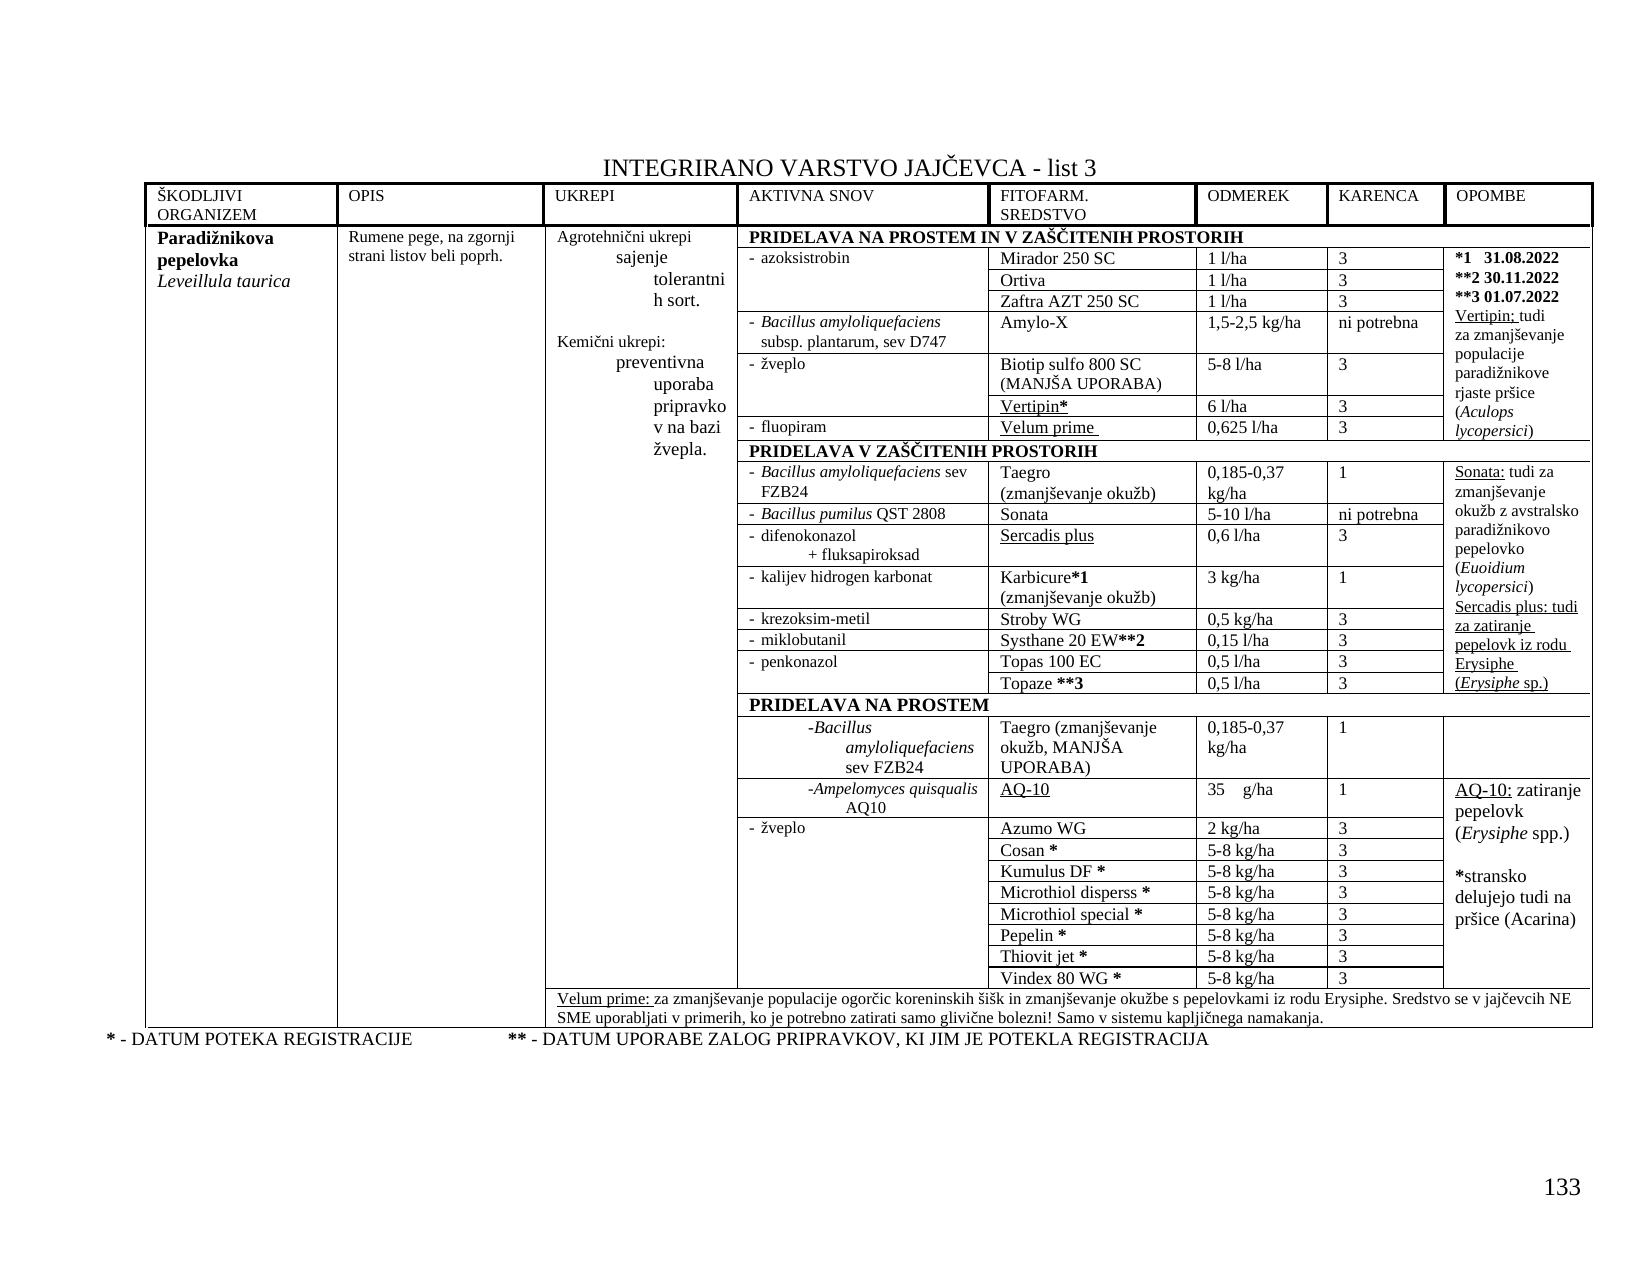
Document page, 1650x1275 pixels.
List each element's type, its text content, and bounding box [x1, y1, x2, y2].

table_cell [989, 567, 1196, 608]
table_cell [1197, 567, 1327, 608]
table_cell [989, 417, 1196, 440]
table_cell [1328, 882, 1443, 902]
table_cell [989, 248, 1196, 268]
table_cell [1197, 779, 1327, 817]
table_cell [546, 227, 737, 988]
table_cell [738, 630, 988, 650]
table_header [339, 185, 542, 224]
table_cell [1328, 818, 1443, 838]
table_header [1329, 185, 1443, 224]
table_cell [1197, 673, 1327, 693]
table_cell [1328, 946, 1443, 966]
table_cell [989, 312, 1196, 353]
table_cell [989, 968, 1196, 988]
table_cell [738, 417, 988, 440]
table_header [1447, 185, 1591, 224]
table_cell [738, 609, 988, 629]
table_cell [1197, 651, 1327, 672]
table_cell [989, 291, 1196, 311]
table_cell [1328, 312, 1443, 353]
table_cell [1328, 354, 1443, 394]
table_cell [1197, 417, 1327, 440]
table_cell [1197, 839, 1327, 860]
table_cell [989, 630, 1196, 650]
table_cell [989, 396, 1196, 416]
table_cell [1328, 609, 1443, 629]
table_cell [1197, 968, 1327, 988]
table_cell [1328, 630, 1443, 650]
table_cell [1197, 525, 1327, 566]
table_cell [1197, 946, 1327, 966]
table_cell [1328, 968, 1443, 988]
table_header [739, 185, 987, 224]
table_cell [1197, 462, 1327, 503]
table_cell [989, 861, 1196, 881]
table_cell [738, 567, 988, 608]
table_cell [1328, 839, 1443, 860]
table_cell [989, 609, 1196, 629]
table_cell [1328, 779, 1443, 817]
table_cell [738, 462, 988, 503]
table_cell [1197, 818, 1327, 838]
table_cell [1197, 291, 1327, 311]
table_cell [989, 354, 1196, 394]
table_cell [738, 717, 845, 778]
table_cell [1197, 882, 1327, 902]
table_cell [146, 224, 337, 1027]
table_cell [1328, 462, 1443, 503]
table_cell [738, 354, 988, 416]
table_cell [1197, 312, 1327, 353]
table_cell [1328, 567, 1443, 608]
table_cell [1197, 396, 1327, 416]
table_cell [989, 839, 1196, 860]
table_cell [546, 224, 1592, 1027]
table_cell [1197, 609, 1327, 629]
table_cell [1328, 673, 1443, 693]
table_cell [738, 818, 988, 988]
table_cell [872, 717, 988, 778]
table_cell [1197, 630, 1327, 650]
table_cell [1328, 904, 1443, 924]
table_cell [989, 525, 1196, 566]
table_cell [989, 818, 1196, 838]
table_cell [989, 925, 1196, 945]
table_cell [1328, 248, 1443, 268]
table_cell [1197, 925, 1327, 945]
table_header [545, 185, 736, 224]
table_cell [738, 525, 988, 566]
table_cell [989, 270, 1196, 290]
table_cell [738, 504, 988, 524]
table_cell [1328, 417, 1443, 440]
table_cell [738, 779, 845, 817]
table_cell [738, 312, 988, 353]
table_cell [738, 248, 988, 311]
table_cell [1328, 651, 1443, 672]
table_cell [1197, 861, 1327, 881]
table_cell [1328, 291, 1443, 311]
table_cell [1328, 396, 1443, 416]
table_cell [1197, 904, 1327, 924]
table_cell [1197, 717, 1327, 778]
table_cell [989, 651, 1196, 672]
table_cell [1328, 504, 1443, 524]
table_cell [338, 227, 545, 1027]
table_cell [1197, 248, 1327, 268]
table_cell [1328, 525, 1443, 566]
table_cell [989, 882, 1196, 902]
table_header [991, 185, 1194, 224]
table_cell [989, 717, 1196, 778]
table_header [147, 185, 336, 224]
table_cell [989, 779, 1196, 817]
text INTEGRIRANO VARSTVO jajčevca - list 3 [118, 153, 1581, 182]
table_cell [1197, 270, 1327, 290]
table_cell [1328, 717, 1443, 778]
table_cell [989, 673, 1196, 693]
text * - DATUM POTEKA REGISTRACIJE ** - DATUM UPORABE ZALOG PRIPRAVKOV, KI JIM JE POTEKLA REGISTRACIJA [92, 1028, 1581, 1050]
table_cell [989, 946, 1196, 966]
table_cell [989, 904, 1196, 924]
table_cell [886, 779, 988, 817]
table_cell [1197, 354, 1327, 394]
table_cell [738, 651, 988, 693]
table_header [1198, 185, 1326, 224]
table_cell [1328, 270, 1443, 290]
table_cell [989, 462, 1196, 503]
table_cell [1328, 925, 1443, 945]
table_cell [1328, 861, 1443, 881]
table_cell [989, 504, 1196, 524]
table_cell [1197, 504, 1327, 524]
